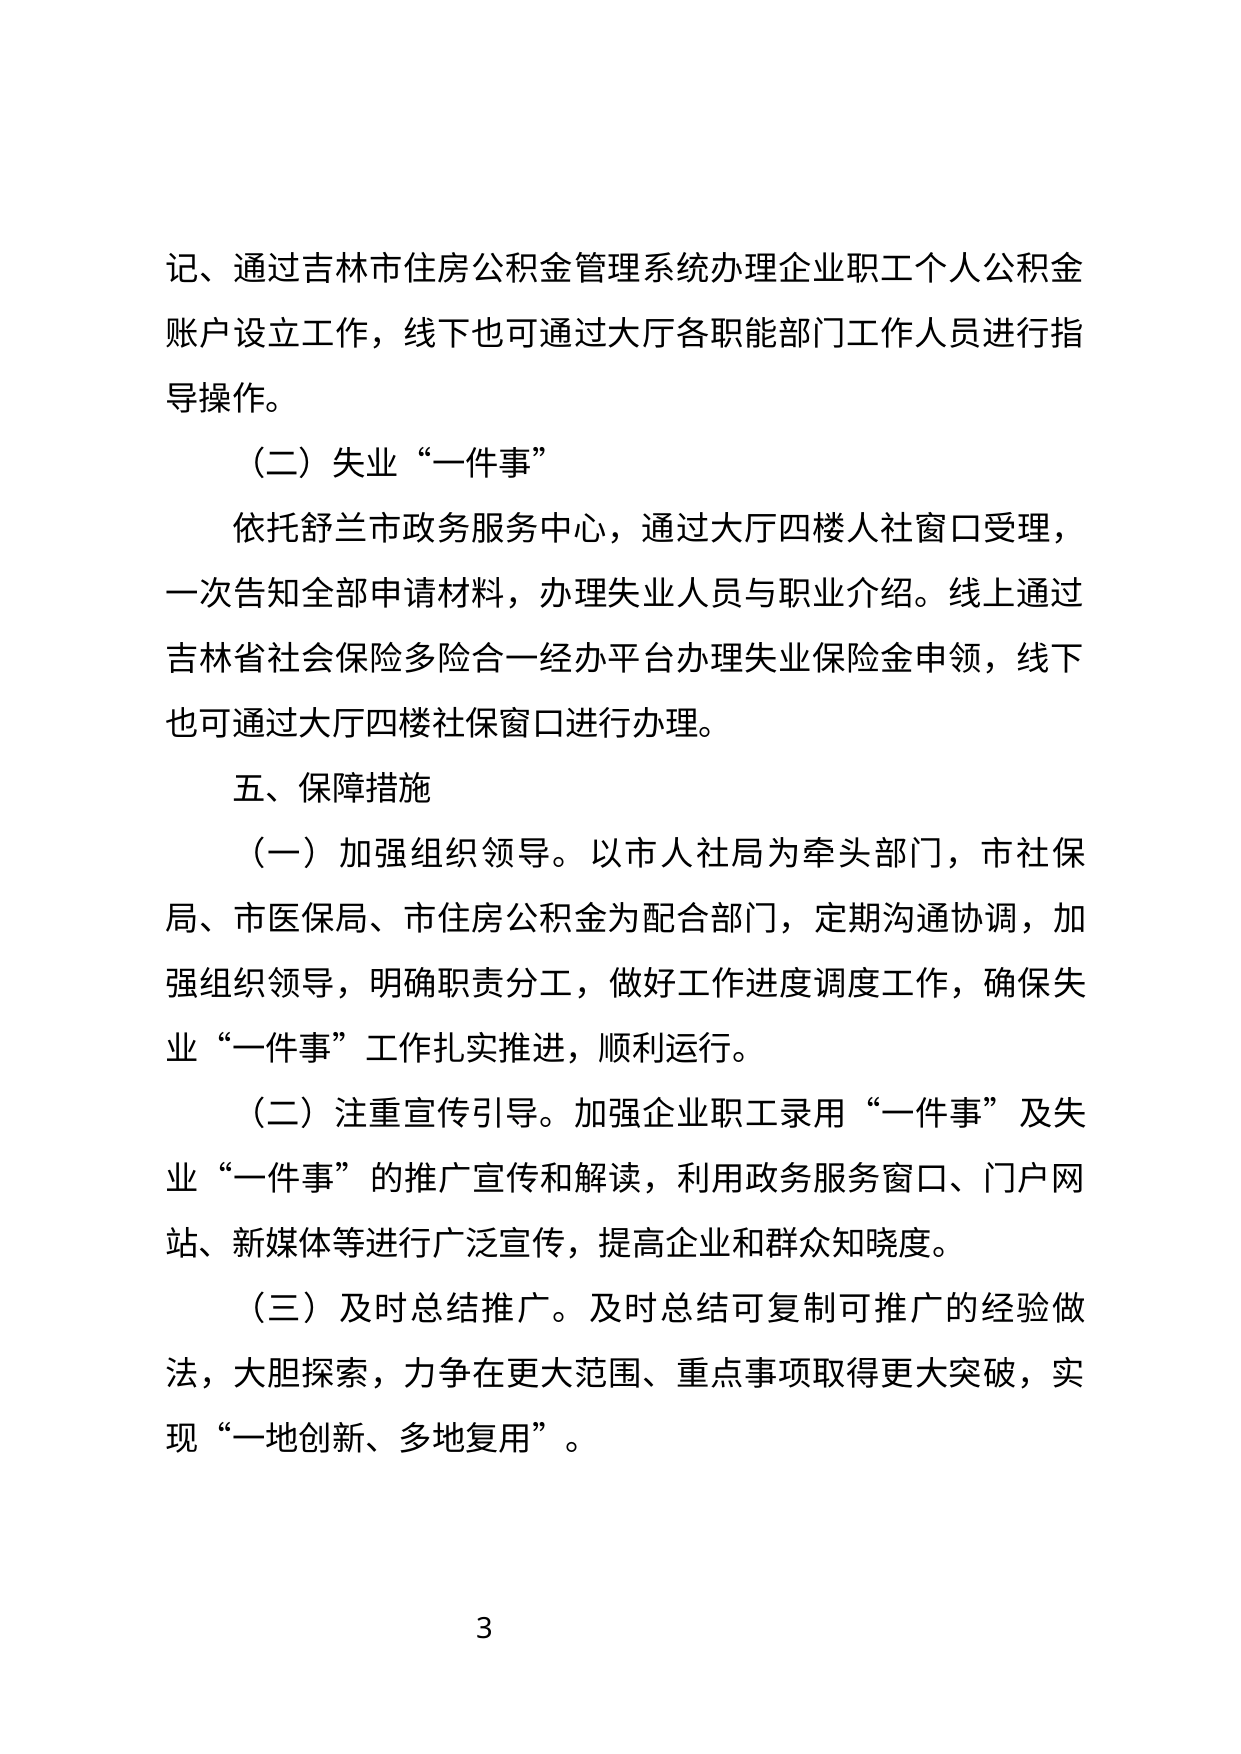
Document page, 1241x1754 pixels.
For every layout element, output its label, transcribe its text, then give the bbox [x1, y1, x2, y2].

text （二）失业“一件事” [165, 428, 1087, 493]
text （三）及时总结推广。及时总结可复制可推广的经验做法，大胆探索，力争在更大范围、重点事项取得更大突破，实现“一地创新、多地复用”。 [165, 1273, 1091, 1509]
text （二）注重宣传引导。加强企业职工录用“一件事”及失业“一件事”的推广宣传和解读，利用政务服务窗口、门户网站、新媒体等进行广泛宣传，提高企业和群众知晓度。 [165, 1078, 1087, 1273]
text 依托舒兰市政务服务中心，通过大厅四楼人社窗口受理，一次告知全部申请材料，办理失业人员与职业介绍。线上通过吉林省社会保险多险合一经办平台办理失业保险金申领，线下也可通过大厅四楼社保窗口进行办理。 [165, 493, 1087, 753]
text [165, 233, 1087, 428]
text 五、保障措施 [165, 753, 1087, 818]
text （一）加强组织领导。以市人社局为牵头部门，市社保局、市医保局、市住房公积金为配合部门，定期沟通协调，加强组织领导，明确职责分工，做好工作进度调度工作，确保失业“一件事”工作扎实推进，顺利运行。 [165, 818, 1087, 1078]
